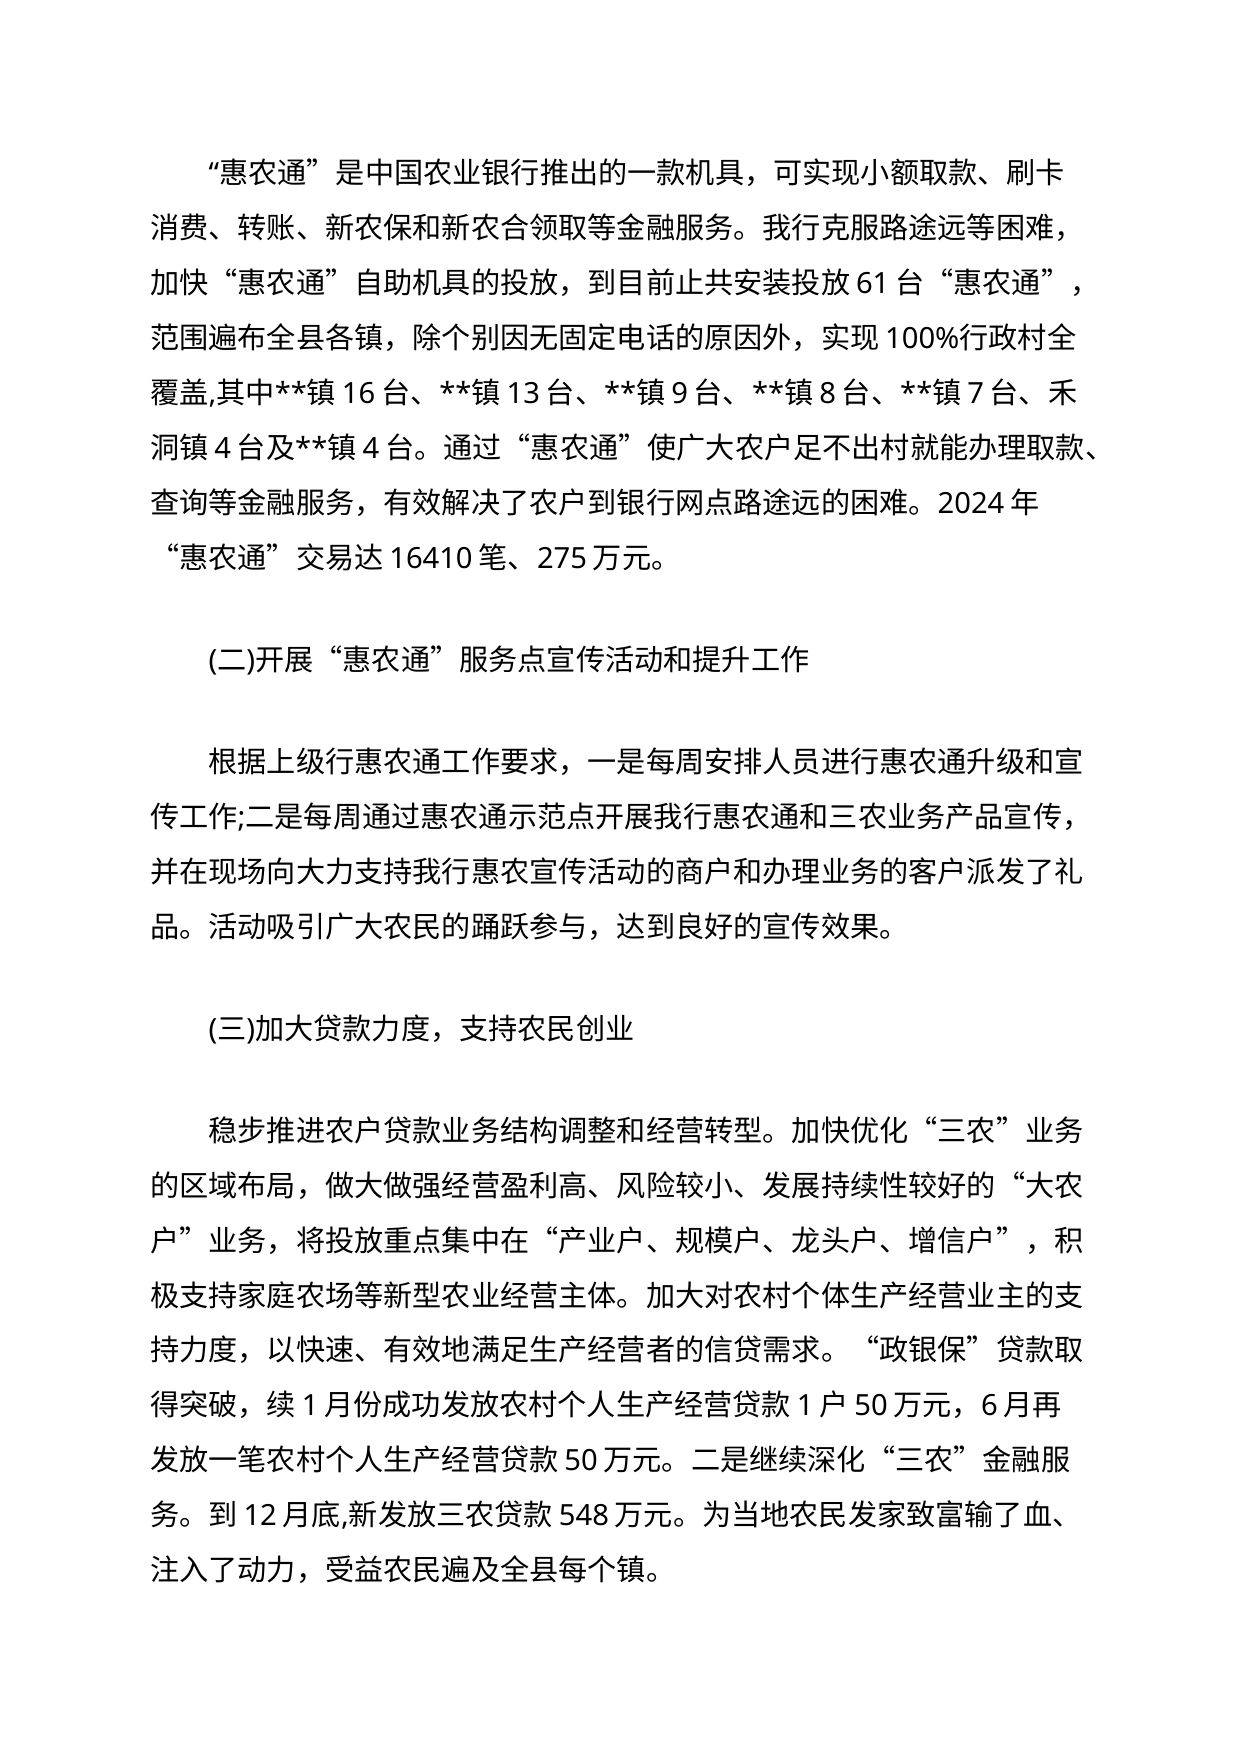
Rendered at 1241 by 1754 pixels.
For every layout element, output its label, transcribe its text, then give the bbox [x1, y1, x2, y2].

text (三)加大贷款力度，支持农民创业 [150, 1005, 1090, 1048]
text “惠农通”是中国农业银行推出的一款机具，可实现小额取款、刷卡消费、转账、新农保和新农合领取等金融服务。我行克服路途远等困难，加快“惠农通”自助机具的投放，到目前止共安装投放61台“惠农通”，范围遍布全县各镇，除个别因无固定电话的原因外，实现100%行政村全覆盖,其中**镇16台、**镇13台、**镇9台、**镇8台、**镇7台、禾洞镇4台及**镇4台。通过“惠农通”使广大农户足不出村就能办理取款、查询等金融服务，有效解决了农户到银行网点路途远的困难。2024年“惠农通”交易达16410笔、275万元。 [150, 150, 1090, 577]
text (二)开展“惠农通”服务点宣传活动和提升工作 [150, 637, 1090, 679]
text 根据上级行惠农通工作要求，一是每周安排人员进行惠农通升级和宣传工作;二是每周通过惠农通示范点开展我行惠农通和三农业务产品宣传，并在现场向大力支持我行惠农宣传活动的商户和办理业务的客户派发了礼品。活动吸引广大农民的踊跃参与，达到良好的宣传效果。 [150, 739, 1090, 946]
text 稳步推进农户贷款业务结构调整和经营转型。加快优化“三农”业务的区域布局，做大做强经营盈利高、风险较小、发展持续性较好的“大农户”业务，将投放重点集中在“产业户、规模户、龙头户、增信户”，积极支持家庭农场等新型农业经营主体。加大对农村个体生产经营业主的支持力度，以快速、有效地满足生产经营者的信贷需求。“政银保”贷款取得突破，续1月份成功发放农村个人生产经营贷款1户50万元，6月再发放一笔农村个人生产经营贷款50万元。二是继续深化“三农”金融服务。到12月底,新发放三农贷款548万元。为当地农民发家致富输了血、注入了动力，受益农民遍及全县每个镇。 [150, 1107, 1090, 1589]
